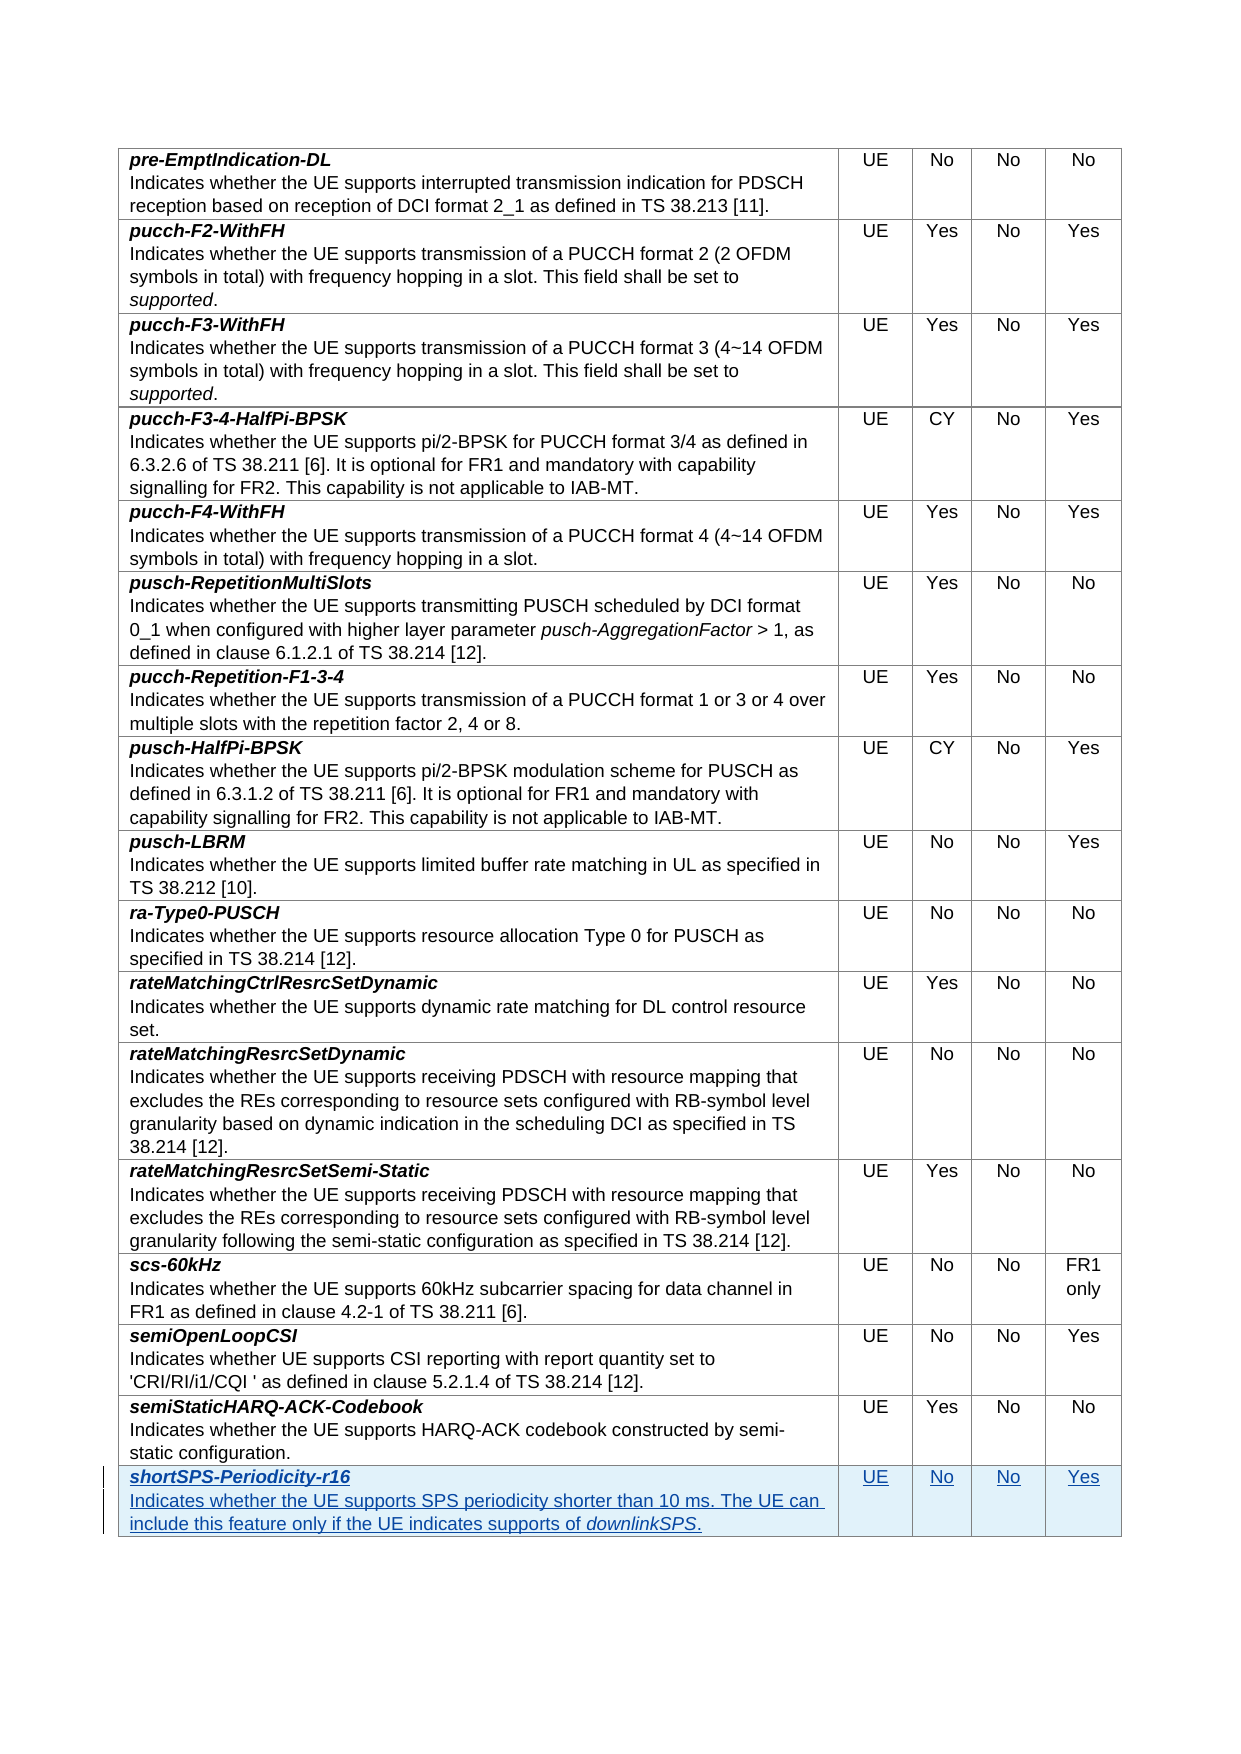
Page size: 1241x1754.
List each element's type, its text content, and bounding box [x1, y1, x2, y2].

table_cell FR1 only [1046, 1254, 1121, 1324]
table_cell CY [913, 408, 971, 500]
table_cell UE [839, 501, 912, 571]
table_cell No [913, 1254, 971, 1324]
table_cell No [972, 149, 1045, 218]
table_cell No [913, 901, 971, 971]
table_cell No [1046, 149, 1121, 218]
table_cell semiStaticHARQ-ACK-Codebook Indicates whether the UE supports HARQ-ACK codebook constructed by semi-static configuration. [119, 1396, 838, 1465]
table_cell UE [839, 1396, 912, 1465]
table_cell UE [839, 1160, 912, 1253]
table_cell UE [839, 1043, 912, 1159]
table_cell pucch-F2-WithFH Indicates whether the UE supports transmission of a PUCCH format 2 (2 OFDM symbols in total) with frequency hopping in a slot. This field shall be set to supported. [119, 220, 838, 312]
table_cell No [1046, 972, 1121, 1042]
table_cell No [913, 1325, 971, 1394]
table_cell No [972, 901, 1045, 971]
table_cell No [972, 1254, 1045, 1324]
table_cell UE [839, 408, 912, 500]
table_cell Yes [913, 1160, 971, 1253]
table_cell semiOpenLoopCSI Indicates whether UE supports CSI reporting with report quantity set to 'CRI/RI/i1/CQI ' as defined in clause 5.2.1.4 of TS 38.214 [12]. [119, 1325, 838, 1394]
table_cell No [972, 1043, 1045, 1159]
table_cell scs-60kHz Indicates whether the UE supports 60kHz subcarrier spacing for data channel in FR1 as defined in clause 4.2-1 of TS 38.211 [6]. [119, 1254, 838, 1324]
table_cell rateMatchingCtrlResrcSetDynamic Indicates whether the UE supports dynamic rate matching for DL control resource set. [119, 972, 838, 1042]
table_cell Yes [1046, 220, 1121, 312]
table_cell No [972, 501, 1045, 571]
table_cell Yes [913, 314, 971, 406]
table_cell rateMatchingResrcSetSemi-Static Indicates whether the UE supports receiving PDSCH with resource mapping that excludes the REs corresponding to resource sets configured with RB-symbol level granularity following the semi-static configuration as specified in TS 38.214 [12]. [119, 1160, 838, 1253]
table_cell No [972, 408, 1045, 500]
table_cell UE [839, 1325, 912, 1394]
table_cell No [972, 1396, 1045, 1465]
table_cell UE [839, 572, 912, 665]
table_cell pucch-F4-WithFH Indicates whether the UE supports transmission of a PUCCH format 4 (4~14 OFDM symbols in total) with frequency hopping in a slot. [119, 501, 838, 571]
table_cell No [913, 149, 971, 218]
table_cell No [1046, 572, 1121, 665]
table_cell No [972, 666, 1045, 736]
table_cell ra-Type0-PUSCH Indicates whether the UE supports resource allocation Type 0 for PUSCH as specified in TS 38.214 [12]. [119, 901, 838, 971]
table_cell pucch-F3-4-HalfPi-BPSK Indicates whether the UE supports pi/2-BPSK for PUCCH format 3/4 as defined in 6.3.2.6 of TS 38.211 [6]. It is optional for FR1 and mandatory with capability signalling for FR2. This capability is not applicable to IAB-MT. [119, 408, 838, 500]
table_cell pucch-F3-WithFH Indicates whether the UE supports transmission of a PUCCH format 3 (4~14 OFDM symbols in total) with frequency hopping in a slot. This field shall be set to supported. [119, 314, 838, 406]
table_cell UE [839, 831, 912, 900]
table_cell pre-EmptIndication-DL Indicates whether the UE supports interrupted transmission indication for PDSCH reception based on reception of DCI format 2_1 as defined in TS 38.213 [11]. [119, 149, 838, 218]
table_cell Yes [913, 972, 971, 1042]
table_cell No [1046, 1396, 1121, 1465]
table_cell Yes [1046, 737, 1121, 830]
table_cell No [972, 1160, 1045, 1253]
table_cell UE [839, 901, 912, 971]
table_cell No [913, 831, 971, 900]
table_cell rateMatchingResrcSetDynamic Indicates whether the UE supports receiving PDSCH with resource mapping that excludes the REs corresponding to resource sets configured with RB-symbol level granularity based on dynamic indication in the scheduling DCI as specified in TS 38.214 [12]. [119, 1043, 838, 1159]
table_cell Yes [913, 666, 971, 736]
table_cell Yes [1046, 408, 1121, 500]
table_cell UE [839, 220, 912, 312]
table_cell pusch-RepetitionMultiSlots Indicates whether the UE supports transmitting PUSCH scheduled by DCI format 0_1 when configured with higher layer parameter pusch-AggregationFactor > 1, as defined in clause 6.1.2.1 of TS 38.214 [12]. [119, 572, 838, 665]
table_cell No [1046, 1043, 1121, 1159]
table_cell pusch-HalfPi-BPSK Indicates whether the UE supports pi/2-BPSK modulation scheme for PUSCH as defined in 6.3.1.2 of TS 38.211 [6]. It is optional for FR1 and mandatory with capability signalling for FR2. This capability is not applicable to IAB-MT. [119, 737, 838, 830]
table_cell Yes [1046, 314, 1121, 406]
table_cell No [913, 1043, 971, 1159]
table_cell No [972, 572, 1045, 665]
table_cell No [1046, 1160, 1121, 1253]
table_cell Yes [913, 572, 971, 665]
table_cell Yes [913, 1396, 971, 1465]
table_cell Yes [913, 501, 971, 571]
table_cell CY [913, 737, 971, 830]
table_cell Yes [1046, 831, 1121, 900]
table_cell Yes [1046, 501, 1121, 571]
table_cell UE [839, 1254, 912, 1324]
table_cell No [972, 220, 1045, 312]
table_cell UE [839, 972, 912, 1042]
table_cell No [972, 972, 1045, 1042]
table_cell Yes [1046, 1325, 1121, 1394]
table_cell UE [839, 737, 912, 830]
table_cell No [1046, 666, 1121, 736]
table_cell No [972, 737, 1045, 830]
table_cell No [972, 831, 1045, 900]
table_cell UE [839, 314, 912, 406]
table_cell No [972, 314, 1045, 406]
table_cell No [972, 1325, 1045, 1394]
table_cell pucch-Repetition-F1-3-4 Indicates whether the UE supports transmission of a PUCCH format 1 or 3 or 4 over multiple slots with the repetition factor 2, 4 or 8. [119, 666, 838, 736]
table_cell Yes [913, 220, 971, 312]
table_cell pusch-LBRM Indicates whether the UE supports limited buffer rate matching in UL as specified in TS 38.212 [10]. [119, 831, 838, 900]
table_cell No [1046, 901, 1121, 971]
table_cell UE [839, 666, 912, 736]
table_cell UE [839, 149, 912, 218]
